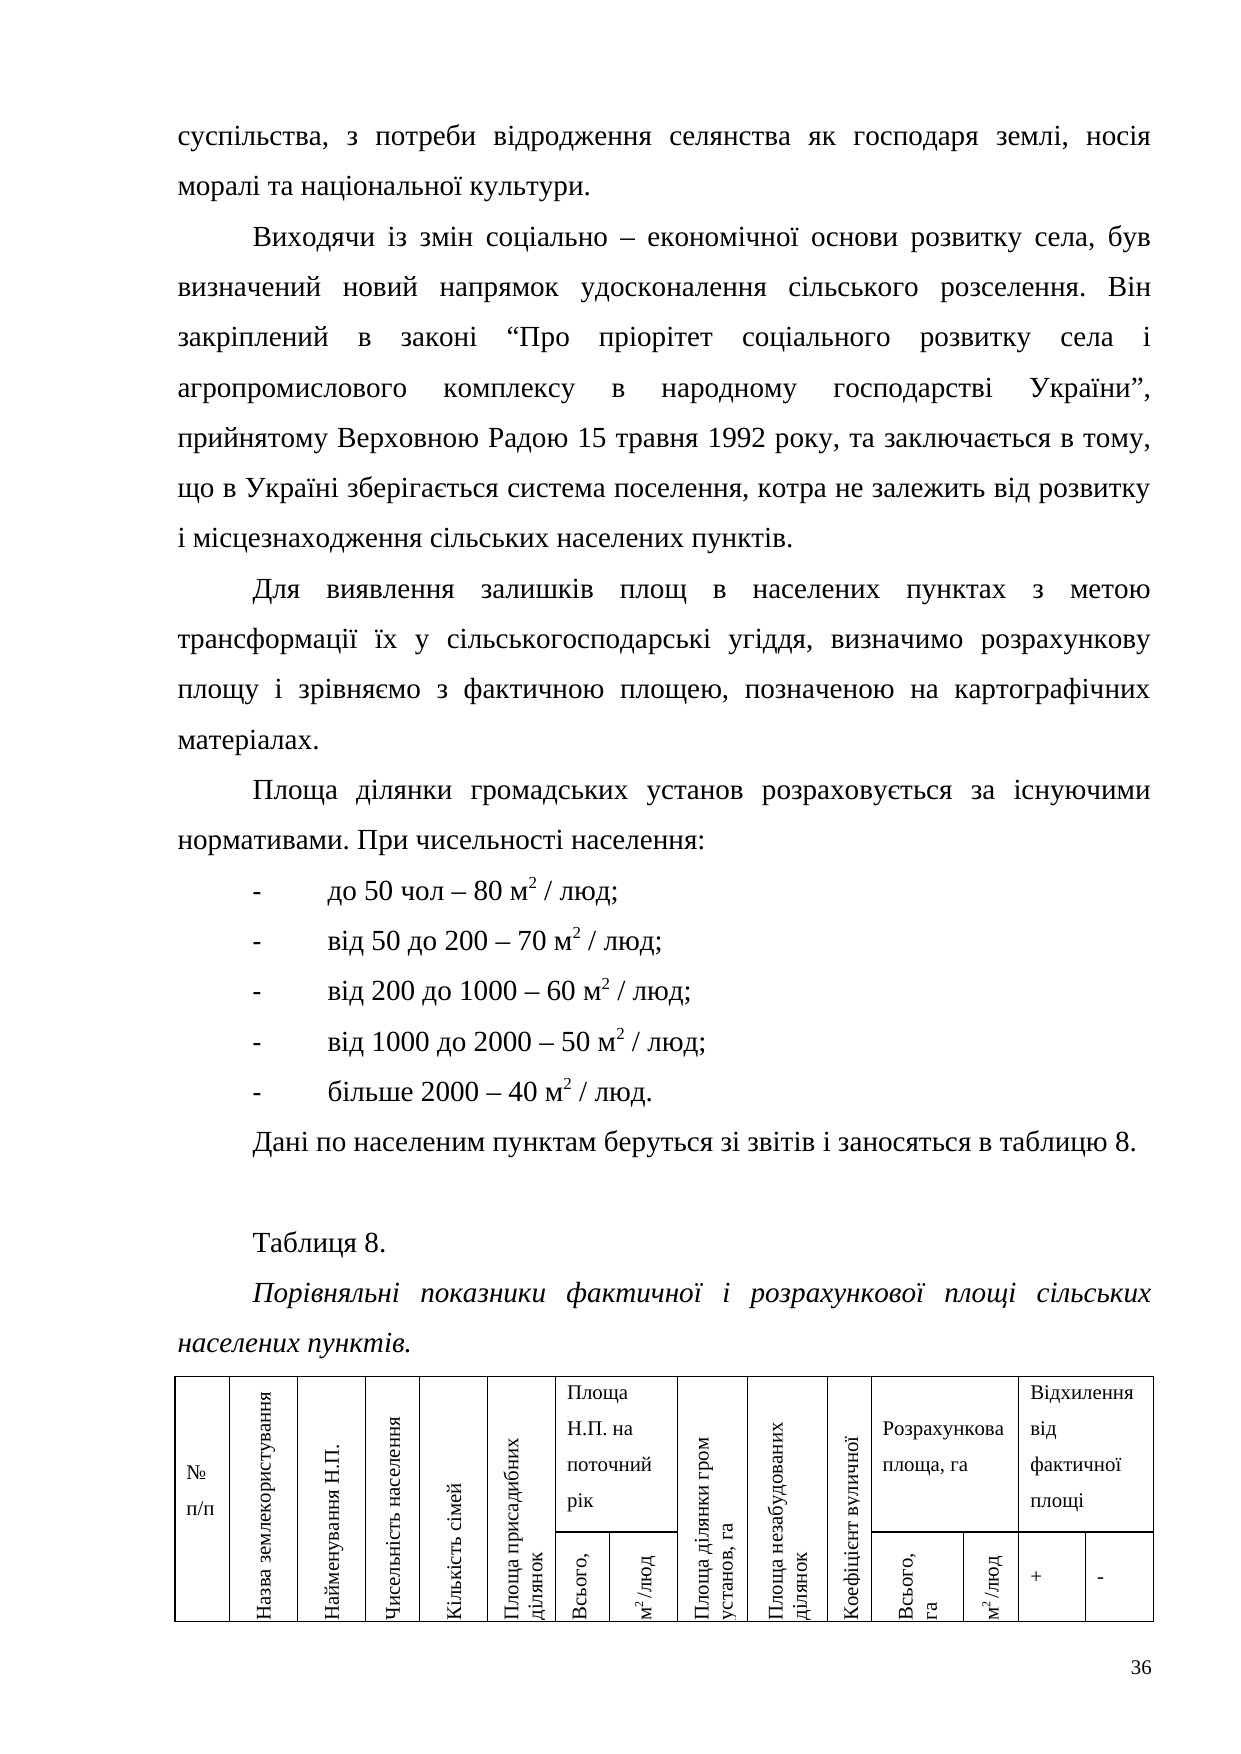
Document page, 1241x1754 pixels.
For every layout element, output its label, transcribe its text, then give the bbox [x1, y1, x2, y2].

table_header Найменування Н.П. [298, 1377, 365, 1621]
table_header Площа ділянки гром установ, га [678, 1377, 747, 1621]
table_header Коефіцієнт вуличної мережі [828, 1377, 871, 1621]
table_cell м2 /люд [610, 1533, 677, 1621]
text Площа ділянки громадських установ розраховується за існуючими нормативами. При чисельності населення: [177, 772, 1152, 856]
table_header Кількість сімей [420, 1377, 487, 1621]
table_header Площа Н.П. на поточний рік [556, 1377, 677, 1531]
table_header № п/п [176, 1377, 229, 1621]
text Таблиця 8. [177, 1225, 1152, 1258]
table_cell Всього, га [556, 1533, 609, 1621]
table_cell + [1019, 1533, 1085, 1621]
table_header Відхилення від фактичної площі [1019, 1377, 1153, 1531]
table_cell м2 /люд [964, 1533, 1018, 1621]
table_header Чисельність населення [366, 1377, 419, 1621]
text Порівняльні показники фактичної і розрахункової площі сільських населених пунктів. [177, 1275, 1152, 1359]
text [177, 118, 1152, 202]
list до 50 чол – / люд; [177, 873, 1152, 906]
table_cell - [1086, 1533, 1153, 1621]
text Виходячи із змін соціально – економічної основи розвитку села, був визначений новий напрямок удосконалення сільського розселення. Він закріплений в законі “Про пріорітет соціального розвитку села і агропромислового комплексу в народному господарстві України”, прийнятому Верховною Радою 15 травня 1992 року, та заключається в тому, що в Україні зберігається система поселення, котра не залежить від розвитку і місцезнаходження сільських населених пунктів. [177, 219, 1152, 554]
table_header Площа присадибних ділянок [488, 1377, 555, 1621]
list від 200 до 1000 – / люд; [177, 973, 1152, 1007]
list більше 2000 – / люд. [177, 1074, 1152, 1108]
table_header Назва землекористування [230, 1377, 297, 1621]
table_header Площа незабудованих ділянок [748, 1377, 827, 1621]
text Дані по населеним пунктам беруться зі звітів і заносяться в таблицю 8. [177, 1124, 1152, 1158]
list від 50 до 200 – / люд; [177, 923, 1152, 957]
list від 1000 до 2000 – / люд; [177, 1024, 1152, 1057]
table_header Розрахункова площа, га [872, 1377, 1018, 1531]
text Для виявлення залишків площ в населених пунктах з метою трансформації їх у сільськогосподарські угіддя, визначимо розрахункову площу і зрівняємо з фактичною площею, позначеною на картографічних матеріалах. [177, 571, 1152, 755]
table_cell Всього, га [872, 1533, 963, 1621]
